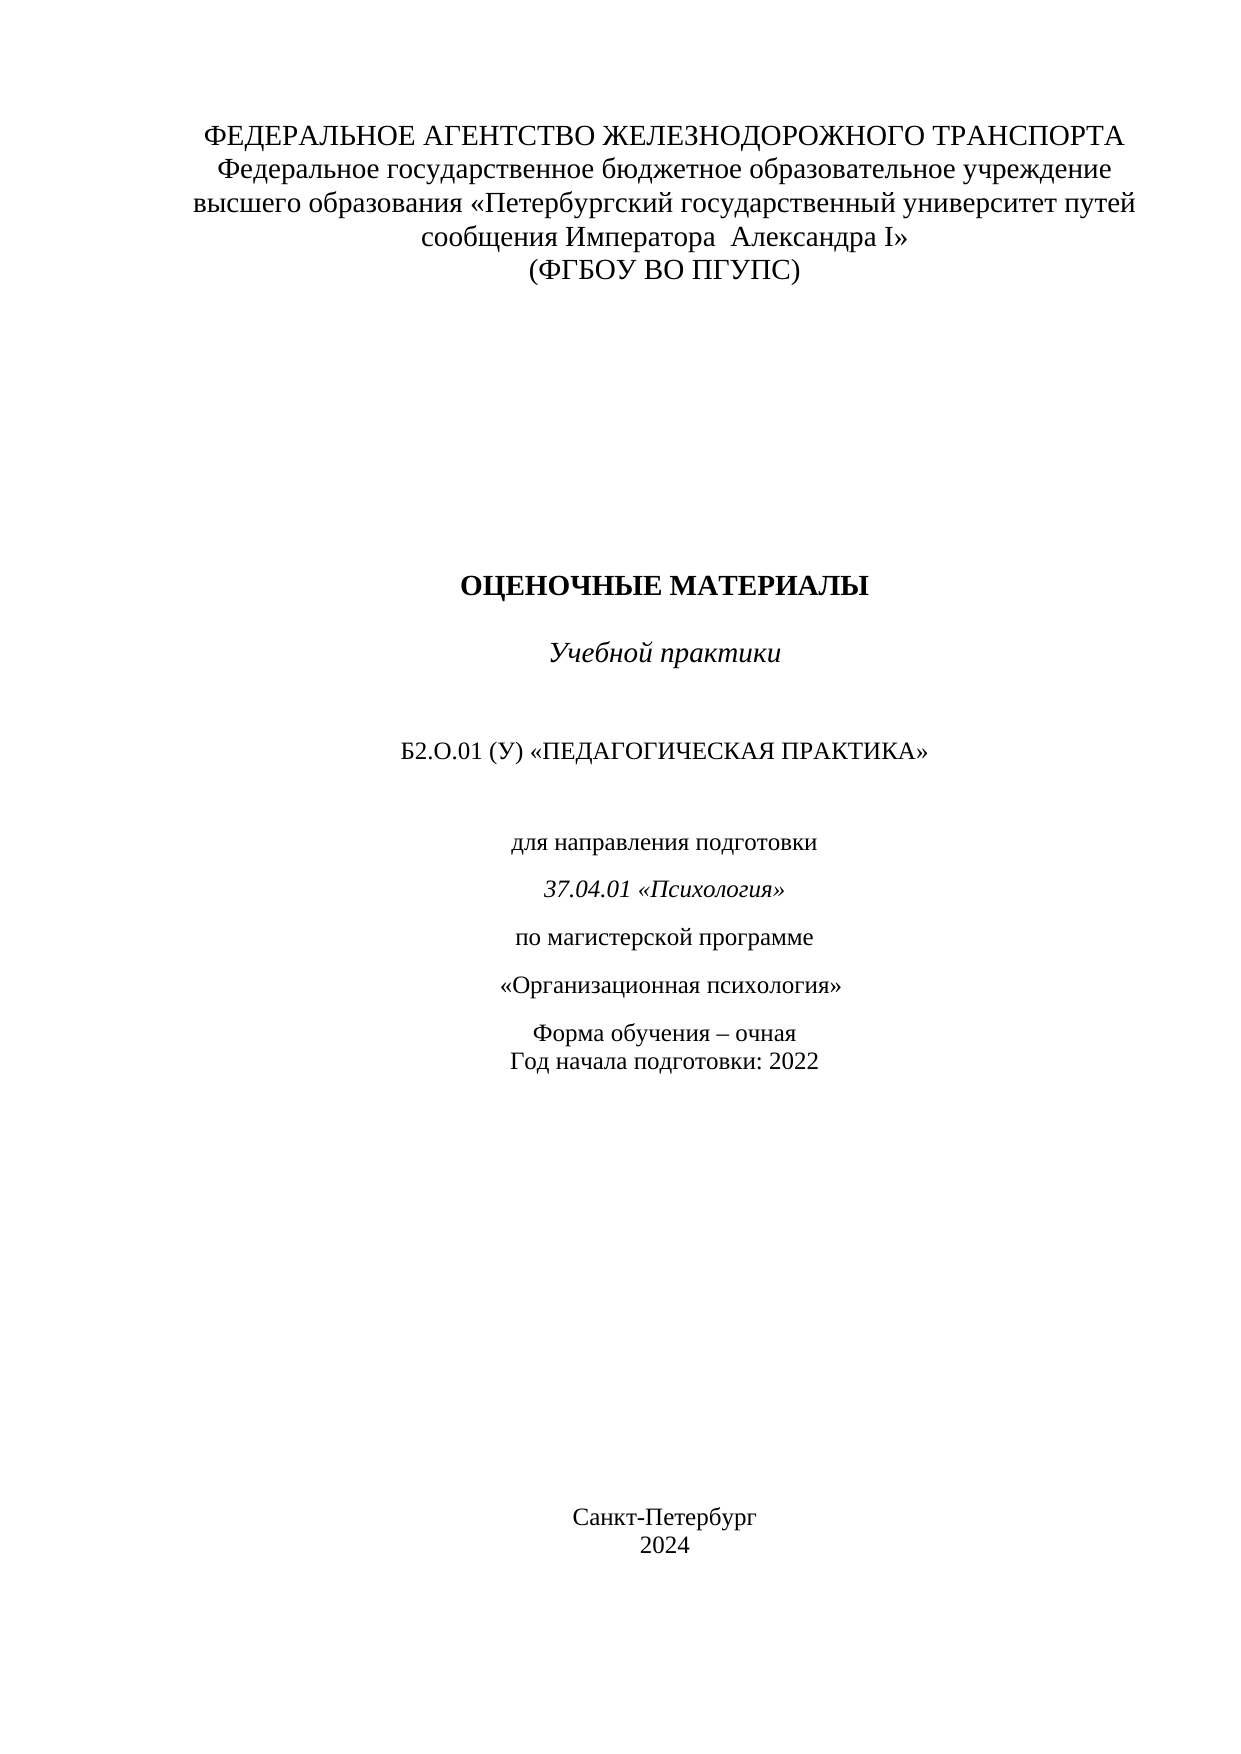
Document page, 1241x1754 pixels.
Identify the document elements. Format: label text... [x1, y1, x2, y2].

text Б2.О.01 (У) «ПЕДАГОГИЧЕСКАЯ ПРАКТИКА» [177, 736, 1152, 765]
text Год начала подготовки: 2022 [177, 1046, 1152, 1075]
text 2024 [177, 1530, 1152, 1559]
text ОЦЕНОЧНЫЕ МАТЕРИАЛЫ [177, 568, 1152, 602]
text ФЕДЕРАЛЬНОЕ АГЕНТСТВО ЖЕЛЕЗНОДОРОЖНОГО ТРАНСПОРТА [177, 118, 1152, 152]
text Учебной практики [177, 636, 1152, 669]
text (ФГБОУ ВО ПГУПС) [177, 252, 1152, 286]
text «Организационная психология» [177, 970, 1152, 999]
text по магистерской программе [177, 922, 1152, 951]
text высшего образования «Петербургский государственный университет путей сообщения Императора Александра I» [177, 185, 1152, 252]
text 37.04.01 «Психология» [177, 874, 1152, 903]
text Санкт-Петербург [177, 1502, 1152, 1530]
text Форма обучения – очная [177, 1018, 1152, 1046]
text для направления подготовки [177, 827, 1152, 856]
text Федеральное государственное бюджетное образовательное учреждение [177, 152, 1152, 185]
